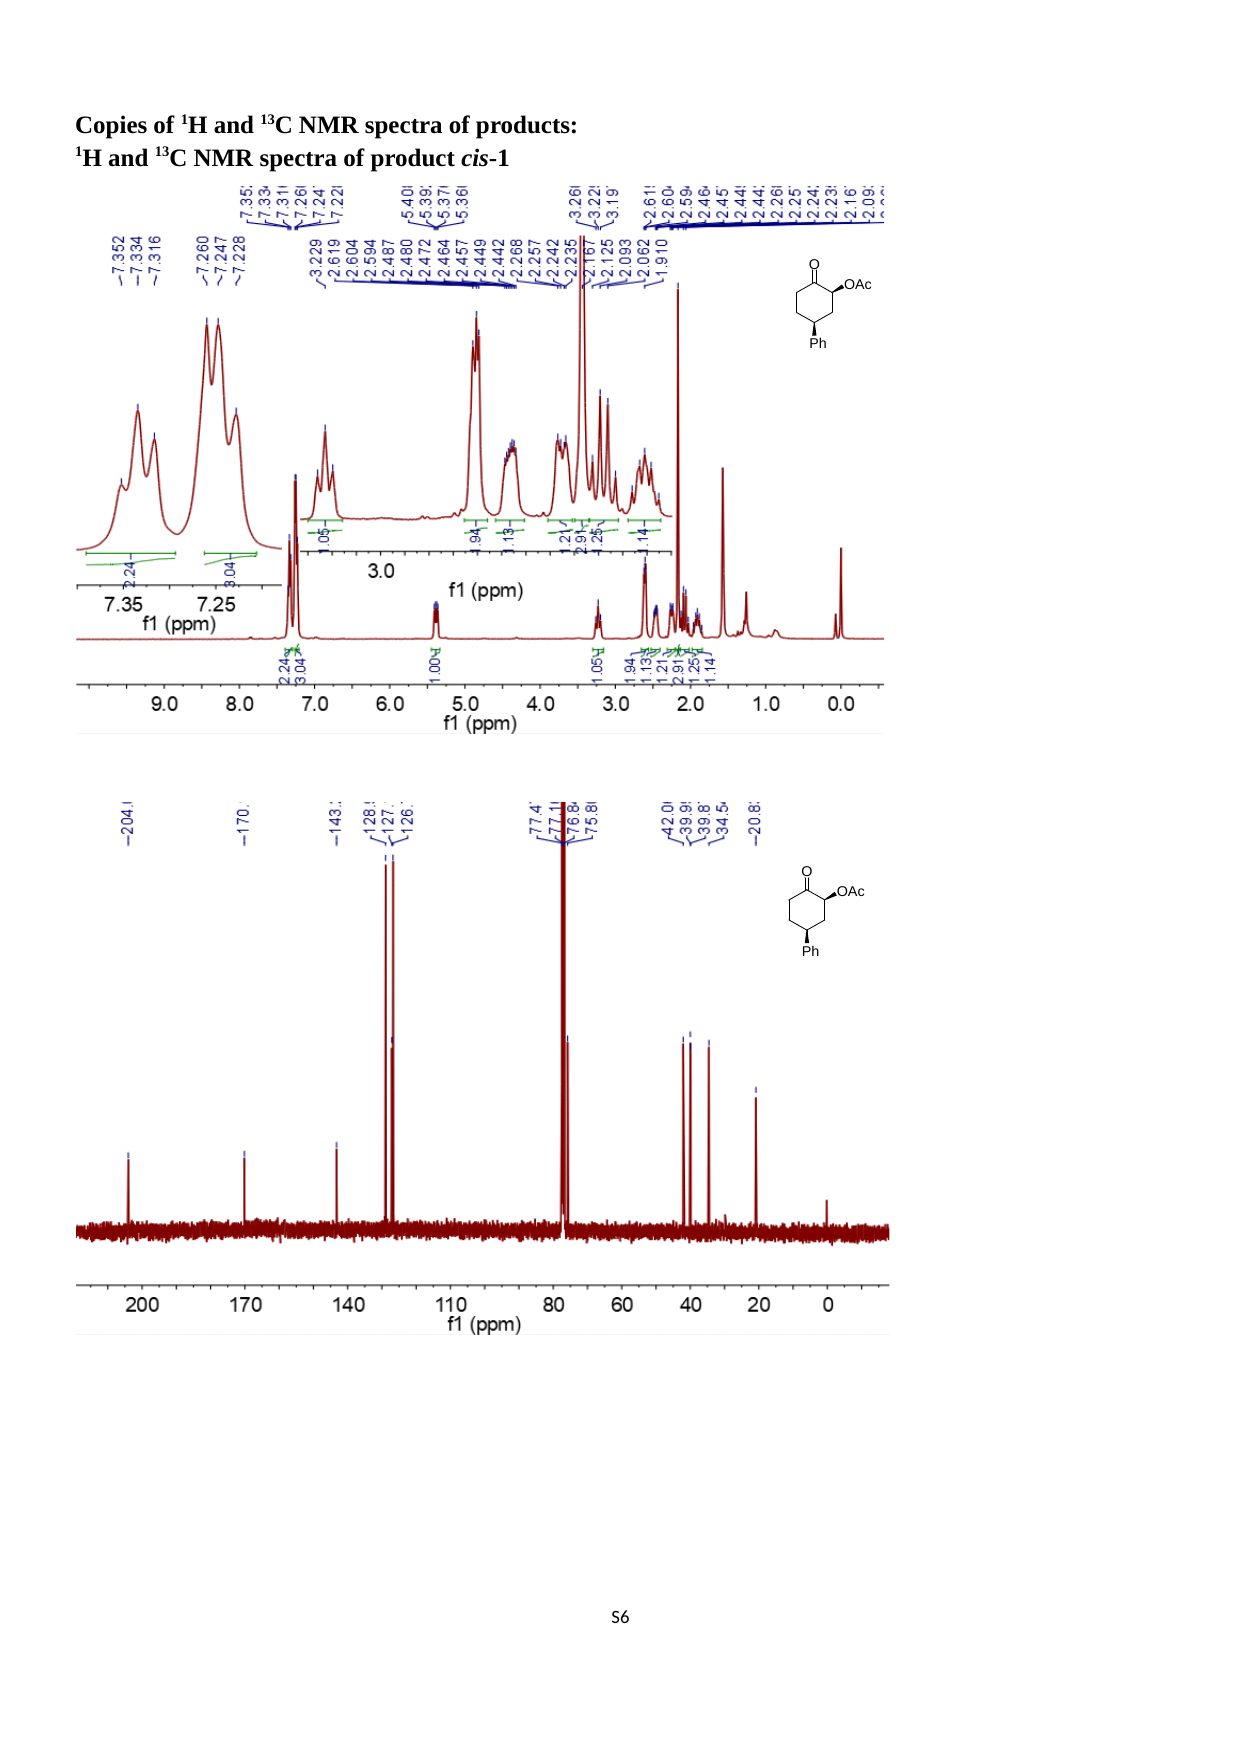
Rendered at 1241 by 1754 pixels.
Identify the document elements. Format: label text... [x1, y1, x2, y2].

text Copies of 1H and 13C NMR spectra of products: [75, 109, 1165, 141]
text 1H and 13C NMR spectra of product cis-1 [75, 141, 1165, 174]
